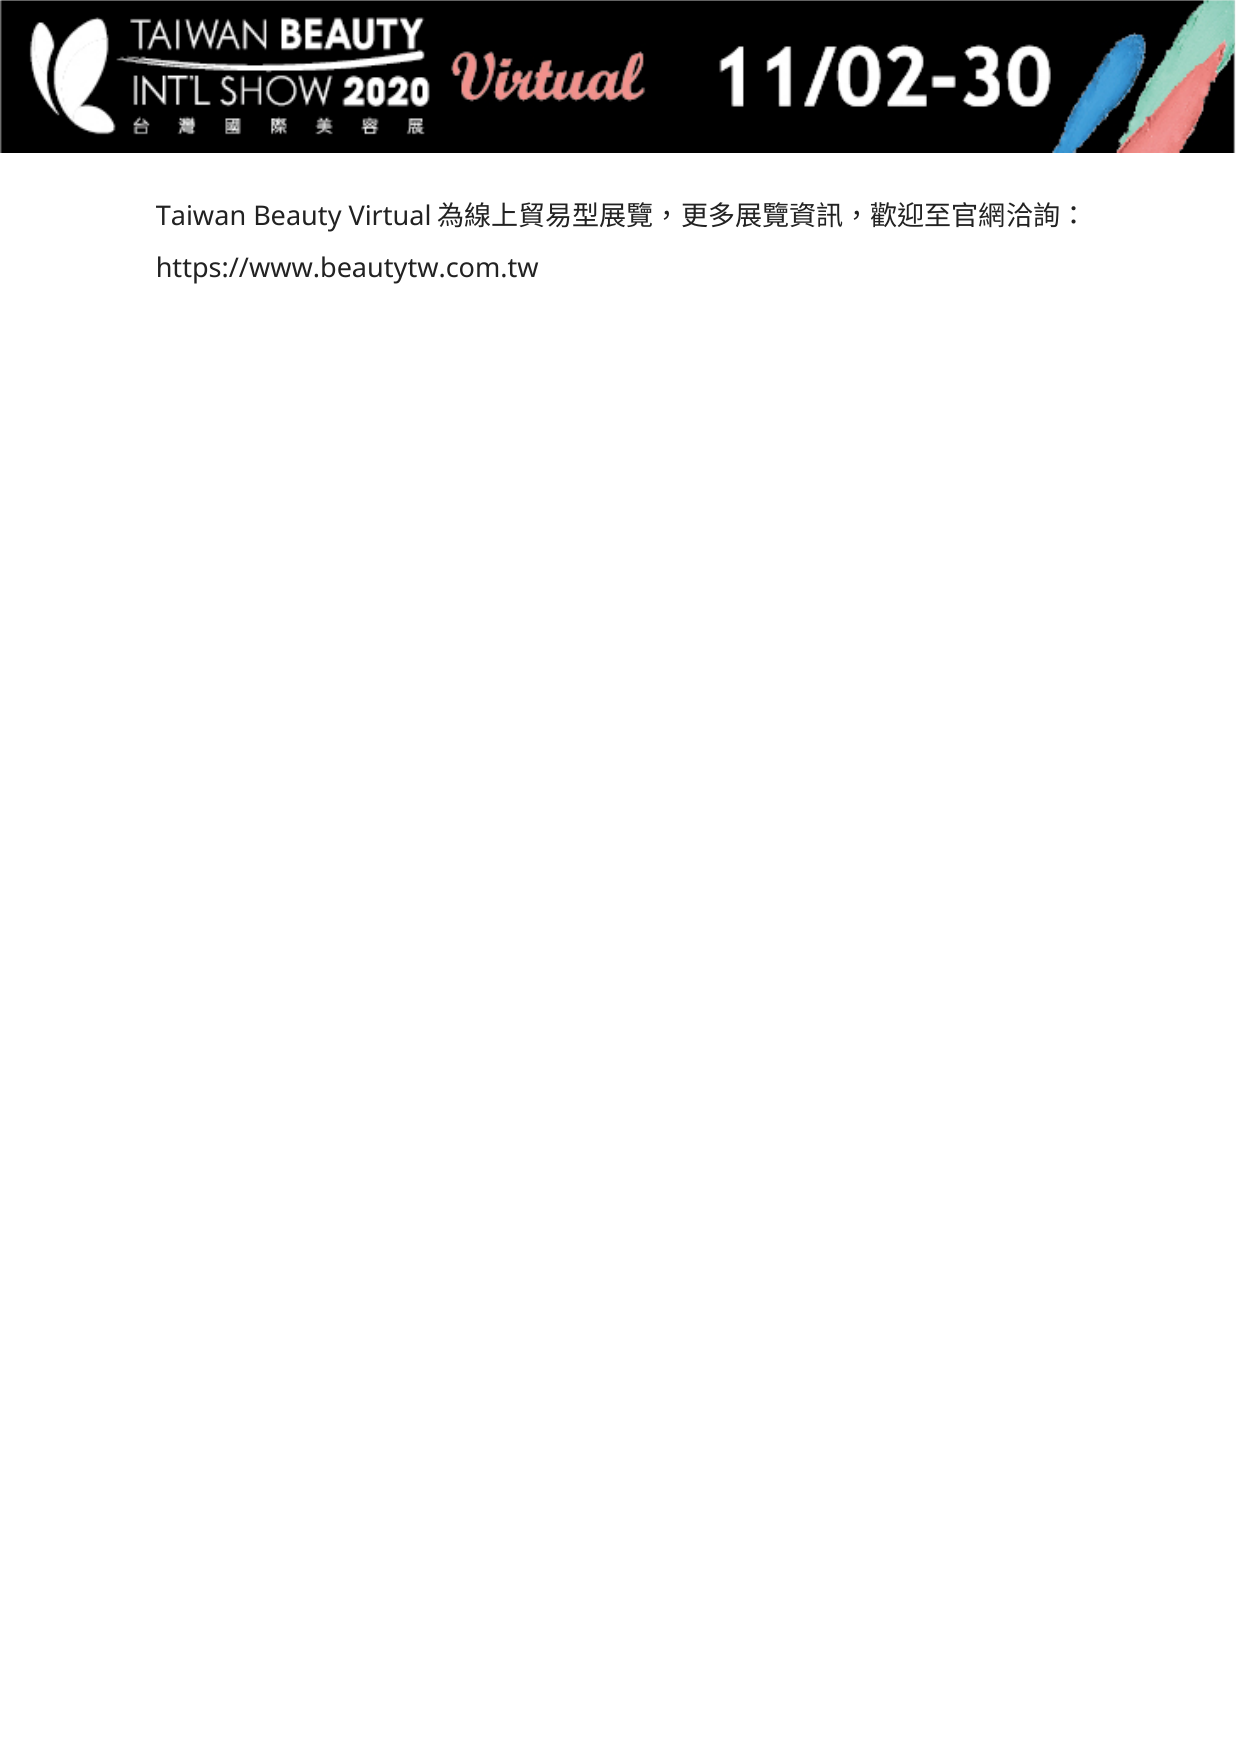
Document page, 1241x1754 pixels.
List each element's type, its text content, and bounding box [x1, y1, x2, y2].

picture [0, 0, 1235, 153]
list Taiwan Beauty Virtual為線上貿易型展覽，更多展覽資訊，歡迎至官網洽詢：https://www.beautytw.com.tw [156, 184, 1090, 288]
